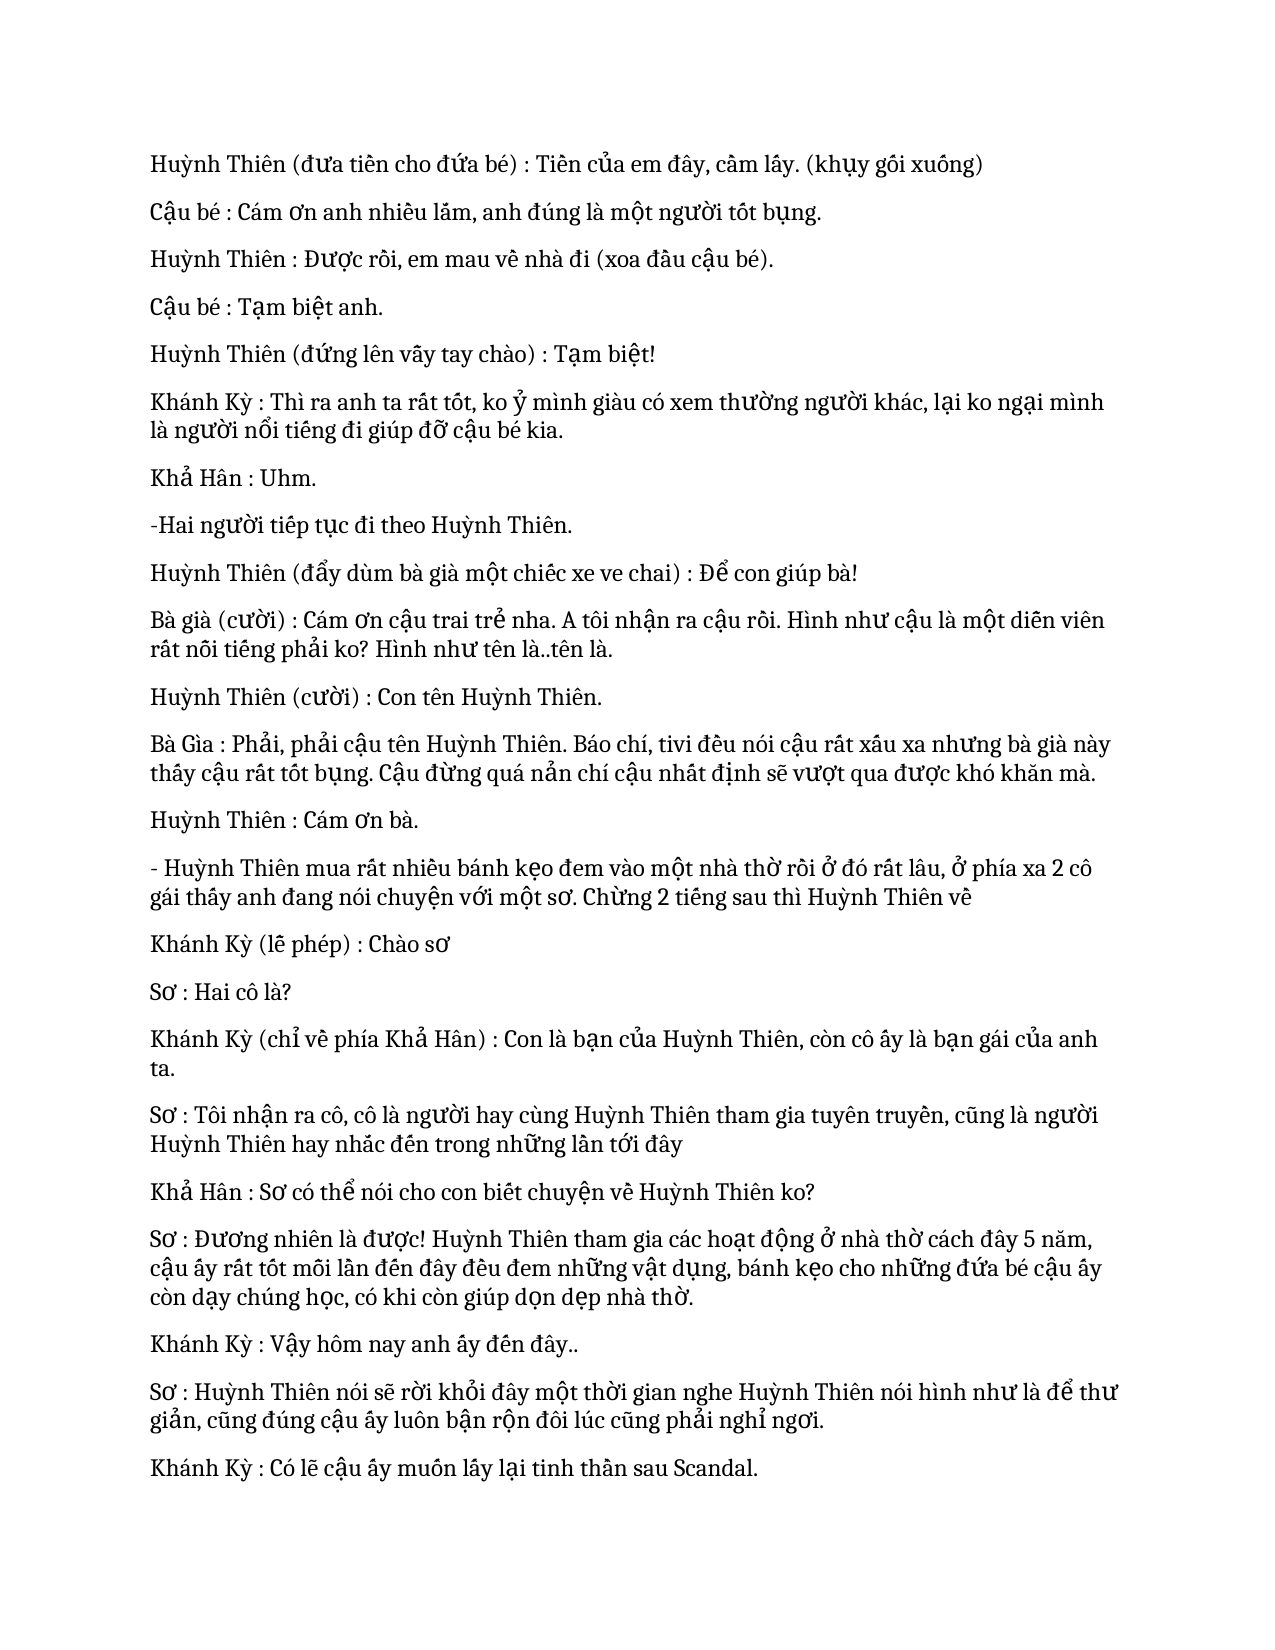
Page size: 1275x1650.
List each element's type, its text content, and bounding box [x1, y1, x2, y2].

text Sơ : Đương nhiên là được! Huỳnh Thiên tham gia các hoạt động ở nhà thờ cách đây 5 năm, cậu ấy rất tốt mỗi lần đến đây đều đem những vật dụng, bánh kẹo cho những đứa bé cậu ấy còn dạy chúng học, có khi còn giúp dọn dẹp nhà thờ. [150, 1225, 1125, 1311]
text -Hai người tiếp tục đi theo Huỳnh Thiên. [150, 511, 1125, 540]
text Sơ : Huỳnh Thiên nói sẽ rời khỏi đây một thời gian nghe Huỳnh Thiên nói hình như là để thư giản, cũng đúng cậu ấy luôn bận rộn đôi lúc cũng phải nghỉ ngơi. [150, 1377, 1125, 1435]
text Khả Hân : Uhm. [150, 464, 1125, 492]
text Huỳnh Thiên : Được rồi, em mau về nhà đi (xoa đầu cậu bé). [150, 245, 1125, 274]
text Huỳnh Thiên (cười) : Con tên Huỳnh Thiên. [150, 682, 1125, 711]
text Huỳnh Thiên : Cám ơn bà. [150, 806, 1125, 835]
text Khánh Kỳ (chỉ về phía Khả Hân) : Con là bạn của Huỳnh Thiên, còn cô ấy là bạn gái của anh ta. [150, 1025, 1125, 1082]
text Huỳnh Thiên (đẩy dùm bà già một chiếc xe ve chai) : Để con giúp bà! [150, 559, 1125, 587]
text Huỳnh Thiên (đứng lên vẫy tay chào) : Tạm biệt! [150, 340, 1125, 369]
text Khả Hân : Sơ có thể nói cho con biết chuyện về Huỳnh Thiên ko? [150, 1177, 1125, 1206]
text Cậu bé : Cám ơn anh nhiều lắm, anh đúng là một người tốt bụng. [150, 197, 1125, 226]
text Khánh Kỳ : Vậy hôm nay anh ấy đến đây.. [150, 1330, 1125, 1359]
text Sơ : Hai cô là? [150, 977, 1125, 1006]
text Khánh Kỳ : Có lẽ cậu ấy muốn lấy lại tinh thần sau Scandal. [150, 1454, 1125, 1482]
text Cậu bé : Tạm biệt anh. [150, 292, 1125, 321]
text Bà Gìa : Phải, phải cậu tên Huỳnh Thiên. Báo chí, tivi đều nói cậu rất xấu xa nhưng bà già này thấy cậu rất tốt bụng. Cậu đừng quá nản chí cậu nhất định sẽ vượt qua được khó khăn mà. [150, 730, 1125, 787]
text Sơ : Tôi nhận ra cô, cô là người hay cùng Huỳnh Thiên tham gia tuyên truyền, cũng là người Huỳnh Thiên hay nhắc đến trong những lần tới đây [150, 1101, 1125, 1159]
text Khánh Kỳ (lễ phép) : Chào sơ [150, 930, 1125, 959]
text Bà già (cười) : Cám ơn cậu trai trẻ nha. A tôi nhận ra cậu rồi. Hình như cậu là một diễn viên rất nỗi tiếng phải ko? Hình như tên là..tên là. [150, 606, 1125, 664]
text Khánh Kỳ : Thì ra anh ta rất tốt, ko ỷ mình giàu có xem thường người khác, lại ko ngại mình là người nổi tiếng đi giúp đỡ cậu bé kia. [150, 387, 1125, 445]
text Huỳnh Thiên (đưa tiền cho đứa bé) : Tiền của em đây, cầm lấy. (khụy gối xuống) [150, 150, 1125, 179]
text - Huỳnh Thiên mua rất nhiều bánh kẹo đem vào một nhà thờ rồi ở đó rất lâu, ở phía xa 2 cô gái thấy anh đang nói chuyện với một sơ. Chừng 2 tiếng sau thì Huỳnh Thiên về [150, 854, 1125, 911]
